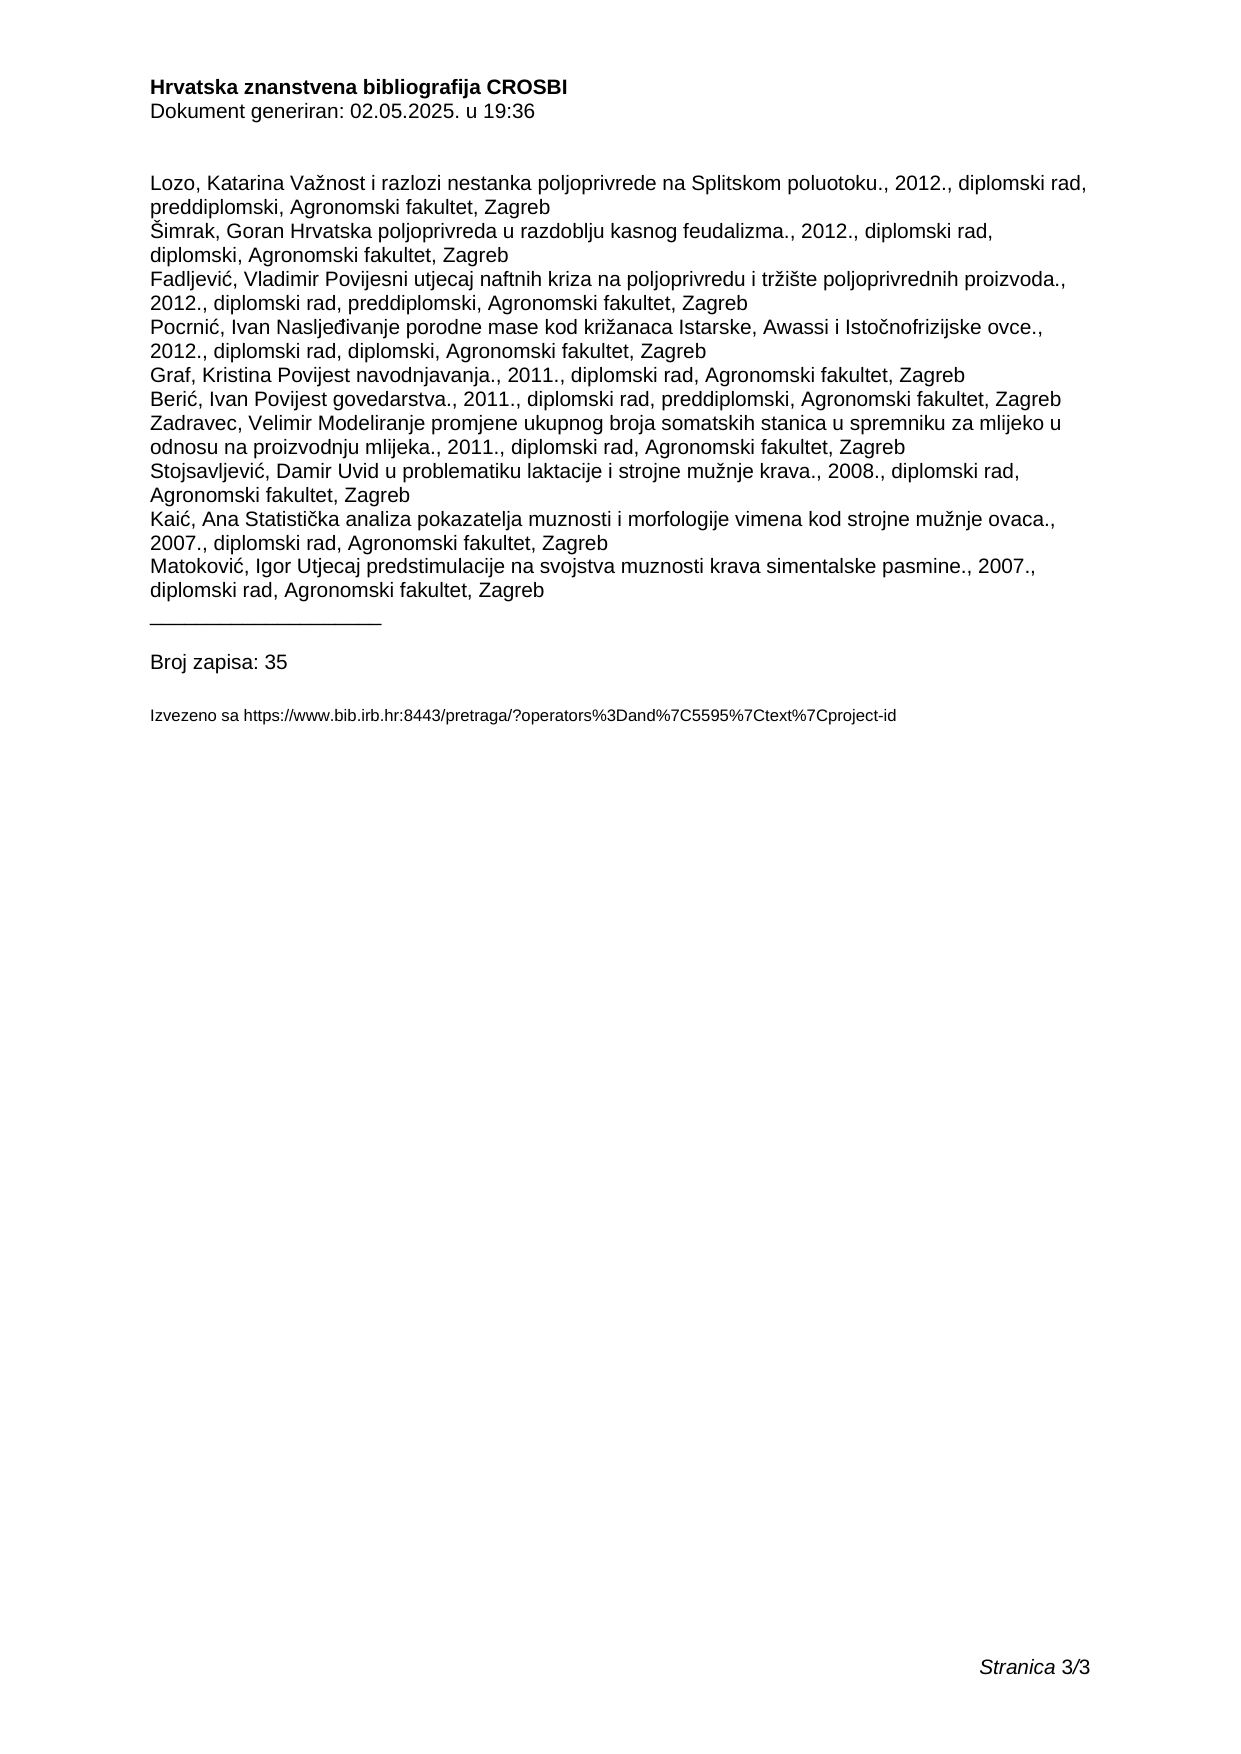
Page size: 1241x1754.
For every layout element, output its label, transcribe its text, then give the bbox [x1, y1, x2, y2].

text Berić, Ivan [150, 387, 1090, 411]
text Lozo, Katarina [150, 171, 1090, 219]
text Šimrak, Goran [150, 219, 1090, 267]
text Broj zapisa: 35 [150, 650, 1090, 674]
text Stojsavljević, Damir [150, 458, 1090, 506]
text Zadravec, Velimir [150, 411, 1090, 458]
text Matoković, Igor [150, 554, 1090, 602]
text ____________________ [150, 602, 1090, 626]
text Izvezeno sa https://www.bib.irb.hr:8443/pretraga/?operators%3Dand%7C5595%7Ctext%7Cproject-id [150, 705, 1090, 724]
text Graf, Kristina [150, 363, 1090, 387]
text Pocrnić, Ivan [150, 315, 1090, 363]
text Fadljević, Vladimir [150, 267, 1090, 315]
text Kaić, Ana [150, 506, 1090, 554]
